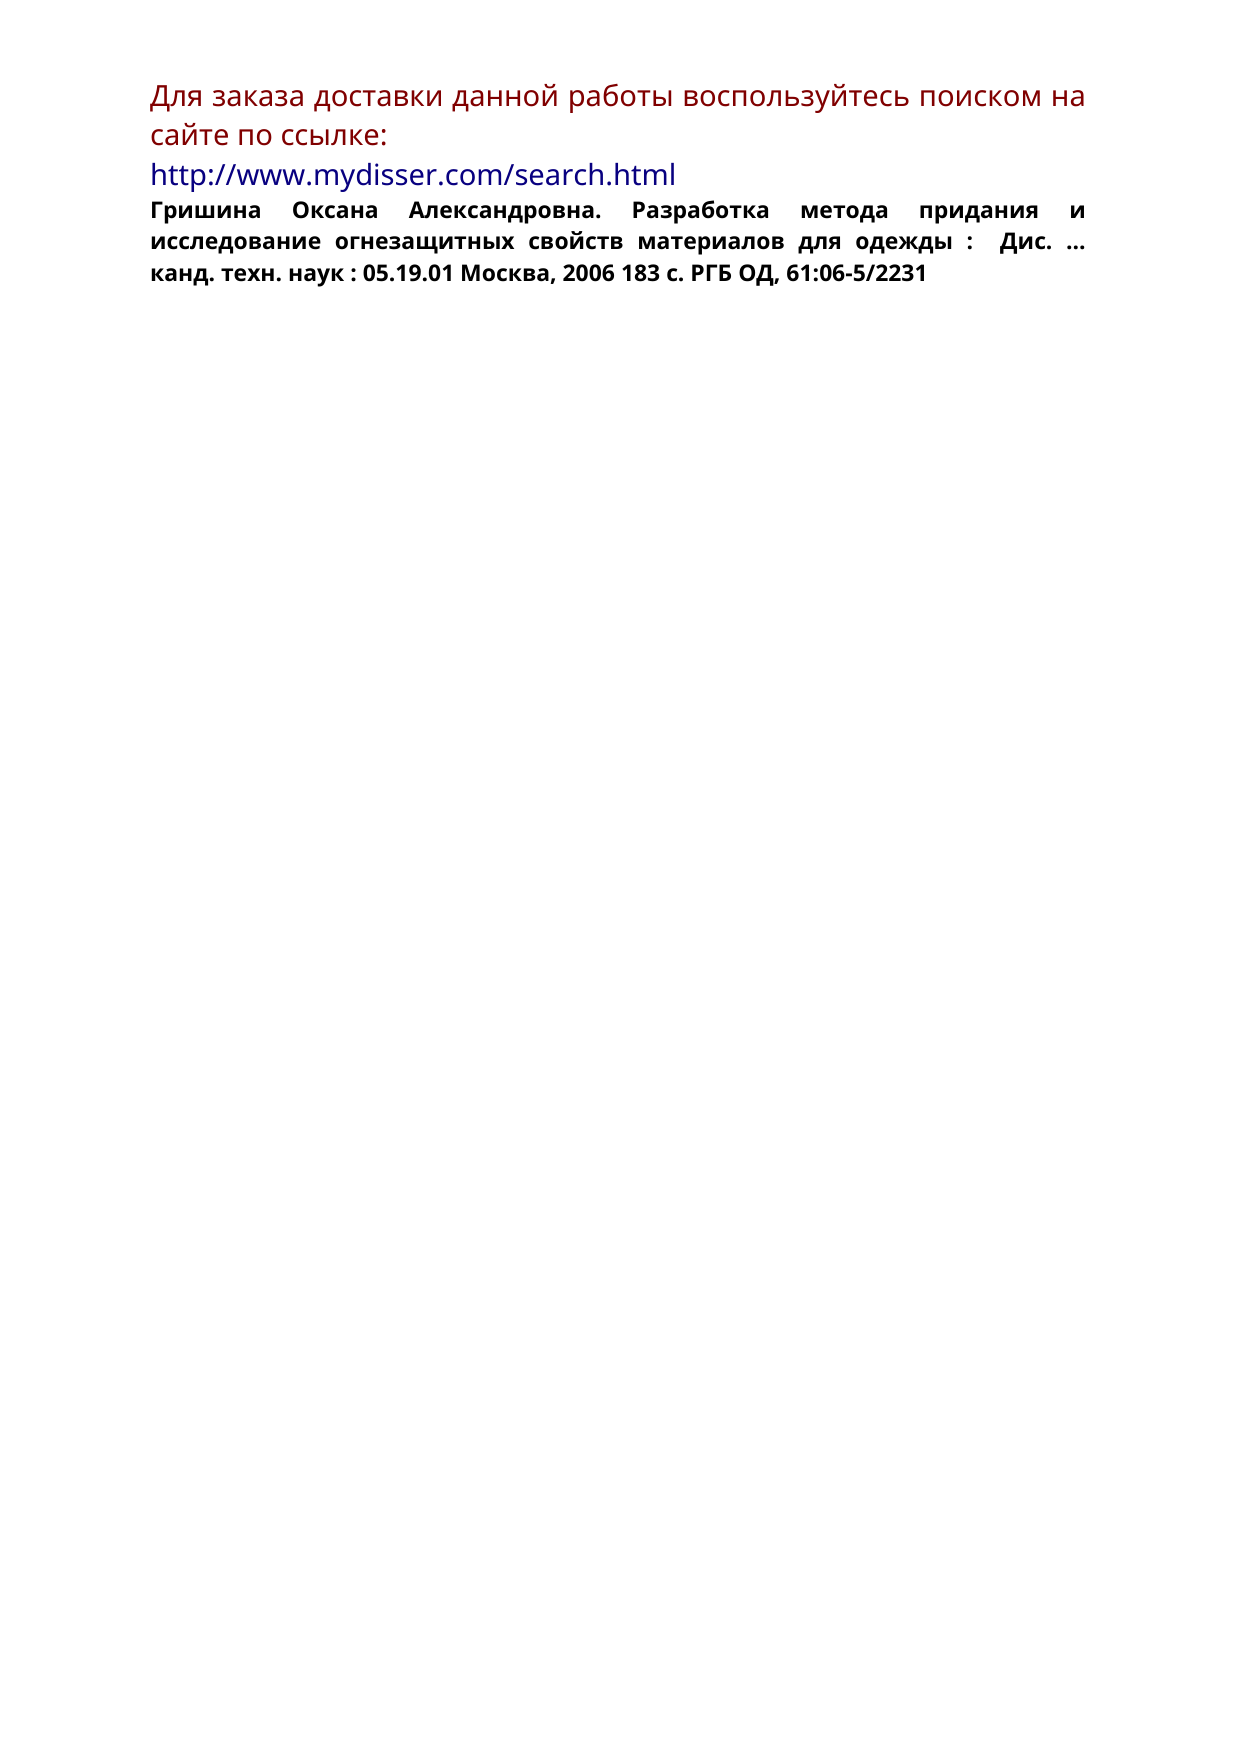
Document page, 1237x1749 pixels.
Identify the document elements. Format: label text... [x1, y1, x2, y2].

text Гришина Оксана Александровна. Разработка метода придания и исследование огнезащитных свойств материалов для одежды : Дис. ... канд. техн. наук : 05.19.01 Москва, 2006 183 с. РГБ ОД, 61:06-5/2231 [150, 194, 1086, 288]
